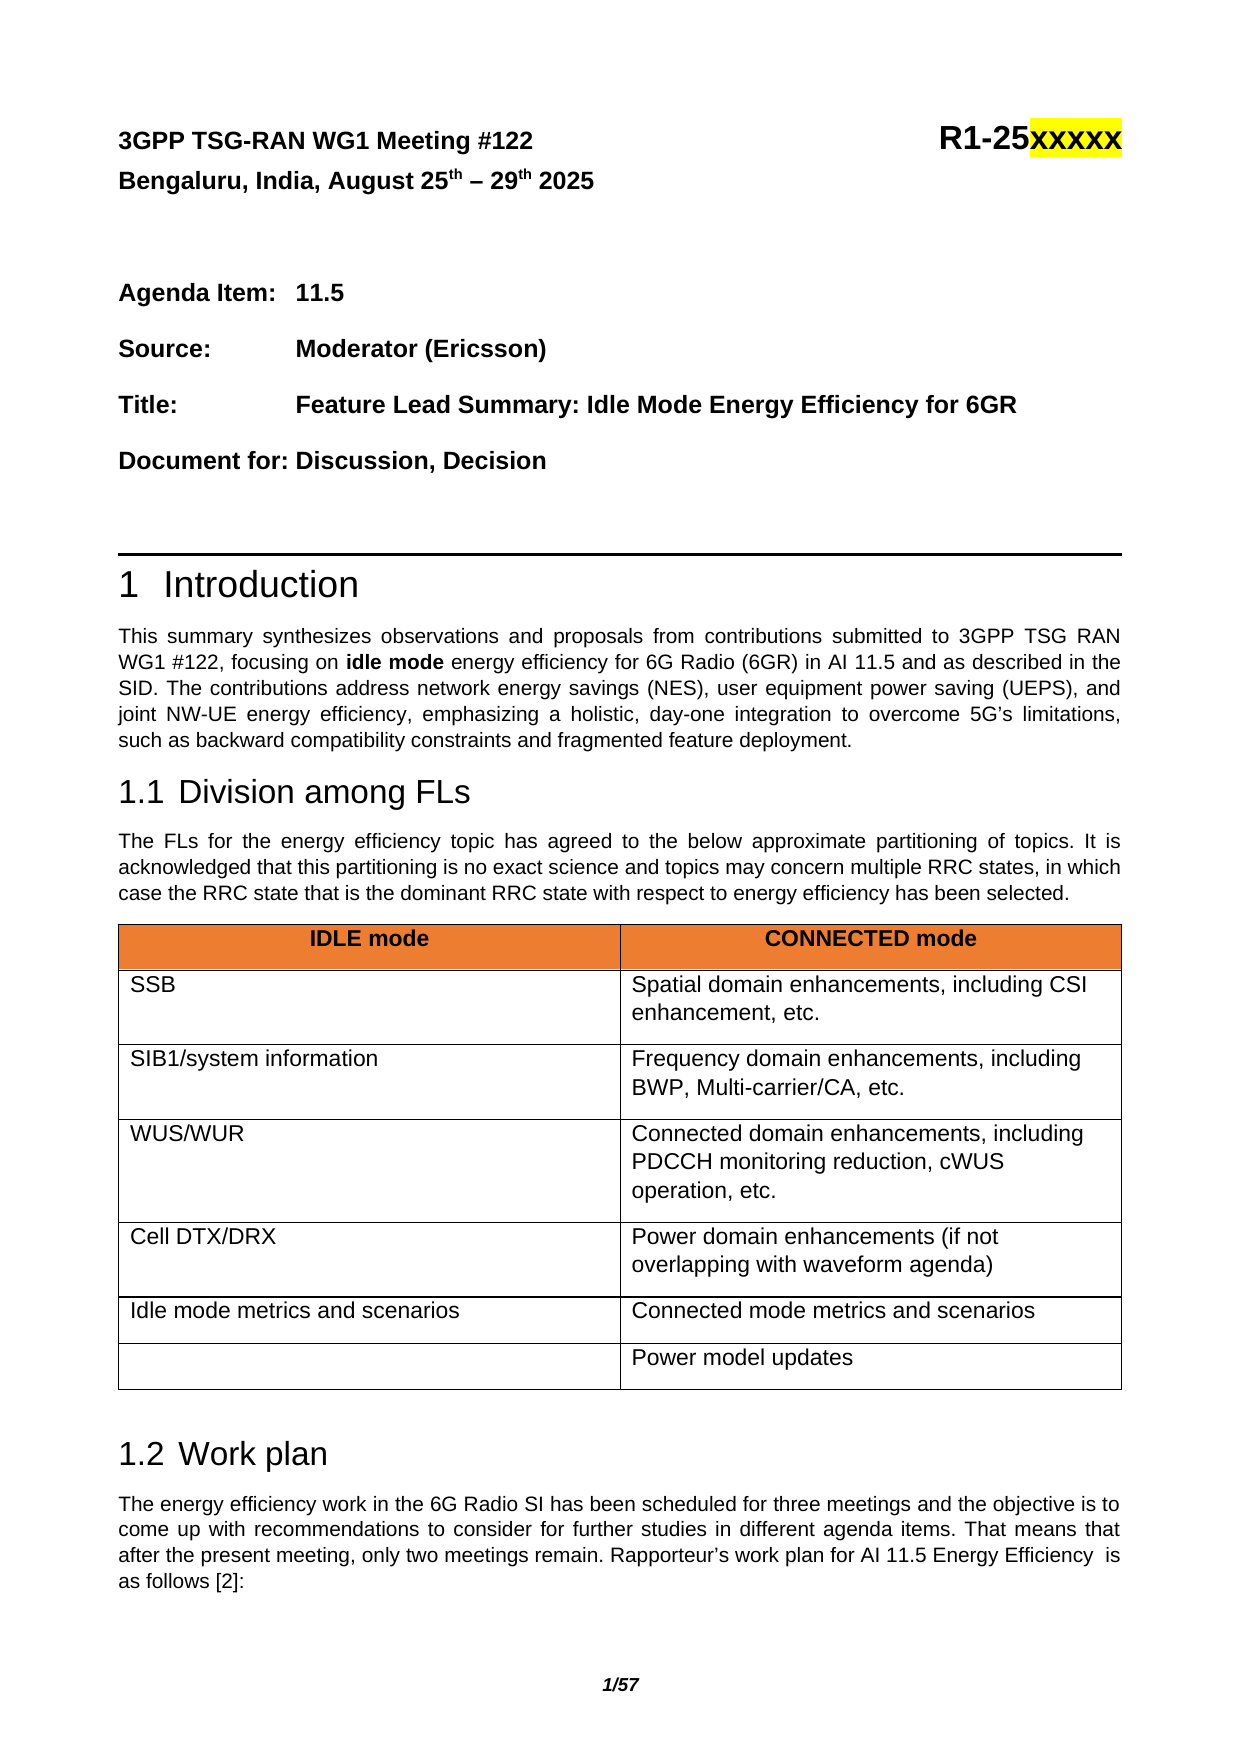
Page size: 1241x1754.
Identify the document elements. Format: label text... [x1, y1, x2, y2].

subtitle Introduction [118, 556, 1122, 605]
text Bengaluru, India, August 25th – 29th 2025 [118, 166, 1122, 194]
text The FLs for the energy efficiency topic has agreed to the below approximate partitioning of topics. It is acknowledged that this partitioning is no exact science and topics may concern multiple RRC states, in which case the RRC state that is the dominant RRC state with respect to energy efficiency has been selected. [118, 829, 1122, 905]
table_header CONNECTED mode [621, 925, 1121, 969]
text Agenda Item: 11.5 [118, 278, 1122, 307]
text Title: Feature Lead Summary: Idle Mode Energy Efficiency for 6GR [118, 390, 1122, 419]
table_cell Connected mode metrics and scenarios [621, 1298, 1121, 1342]
table_cell Power model updates [621, 1344, 1121, 1389]
table_cell SSB [119, 971, 620, 1044]
text The energy efficiency work in the 6G Radio SI has been scheduled for three meetings and the objective is to come up with recommendations to consider for further studies in different agenda items. That means that after the present meeting, only two meetings remain. Rapporteur’s work plan for AI 11.5 Energy Efficiency is as follows [2]: [118, 1491, 1122, 1593]
table_cell Spatial domain enhancements, including CSI enhancement, etc. [621, 971, 1121, 1044]
text Source: Moderator (Ericsson) [118, 334, 1122, 363]
table_cell [119, 1344, 620, 1389]
table_cell Idle mode metrics and scenarios [119, 1298, 620, 1342]
table_cell WUS/WUR [119, 1120, 620, 1222]
text This summary synthesizes observations and proposals from contributions submitted to 3GPP TSG RAN WG1 #122, focusing on idle mode energy efficiency for 6G Radio (6GR) in AI 11.5 and as described in the SID. The contributions address network energy savings (NES), user equipment power saving (UEPS), and joint NW-UE energy efficiency, emphasizing a holistic, day-one integration to overcome 5G’s limitations, such as backward compatibility constraints and fragmented feature deployment. [118, 624, 1122, 751]
subtitle Work plan [118, 1434, 1122, 1473]
subtitle Division among FLs [118, 772, 1122, 811]
table_cell Power domain enhancements (if not overlapping with waveform agenda) [621, 1223, 1121, 1296]
table_cell SIB1/system information [119, 1045, 620, 1119]
text 3GPP TSG-RAN WG1 Meeting #122 R1-25xxxxx [118, 118, 1030, 157]
table_header IDLE mode [119, 925, 620, 969]
text Document for: Discussion, Decision [118, 446, 1122, 475]
table_cell Frequency domain enhancements, including BWP, Multi-carrier/CA, etc. [621, 1045, 1121, 1119]
table_cell Connected domain enhancements, including PDCCH monitoring reduction, cWUS operation, etc. [621, 1120, 1121, 1222]
table_cell Cell DTX/DRX [119, 1223, 620, 1296]
